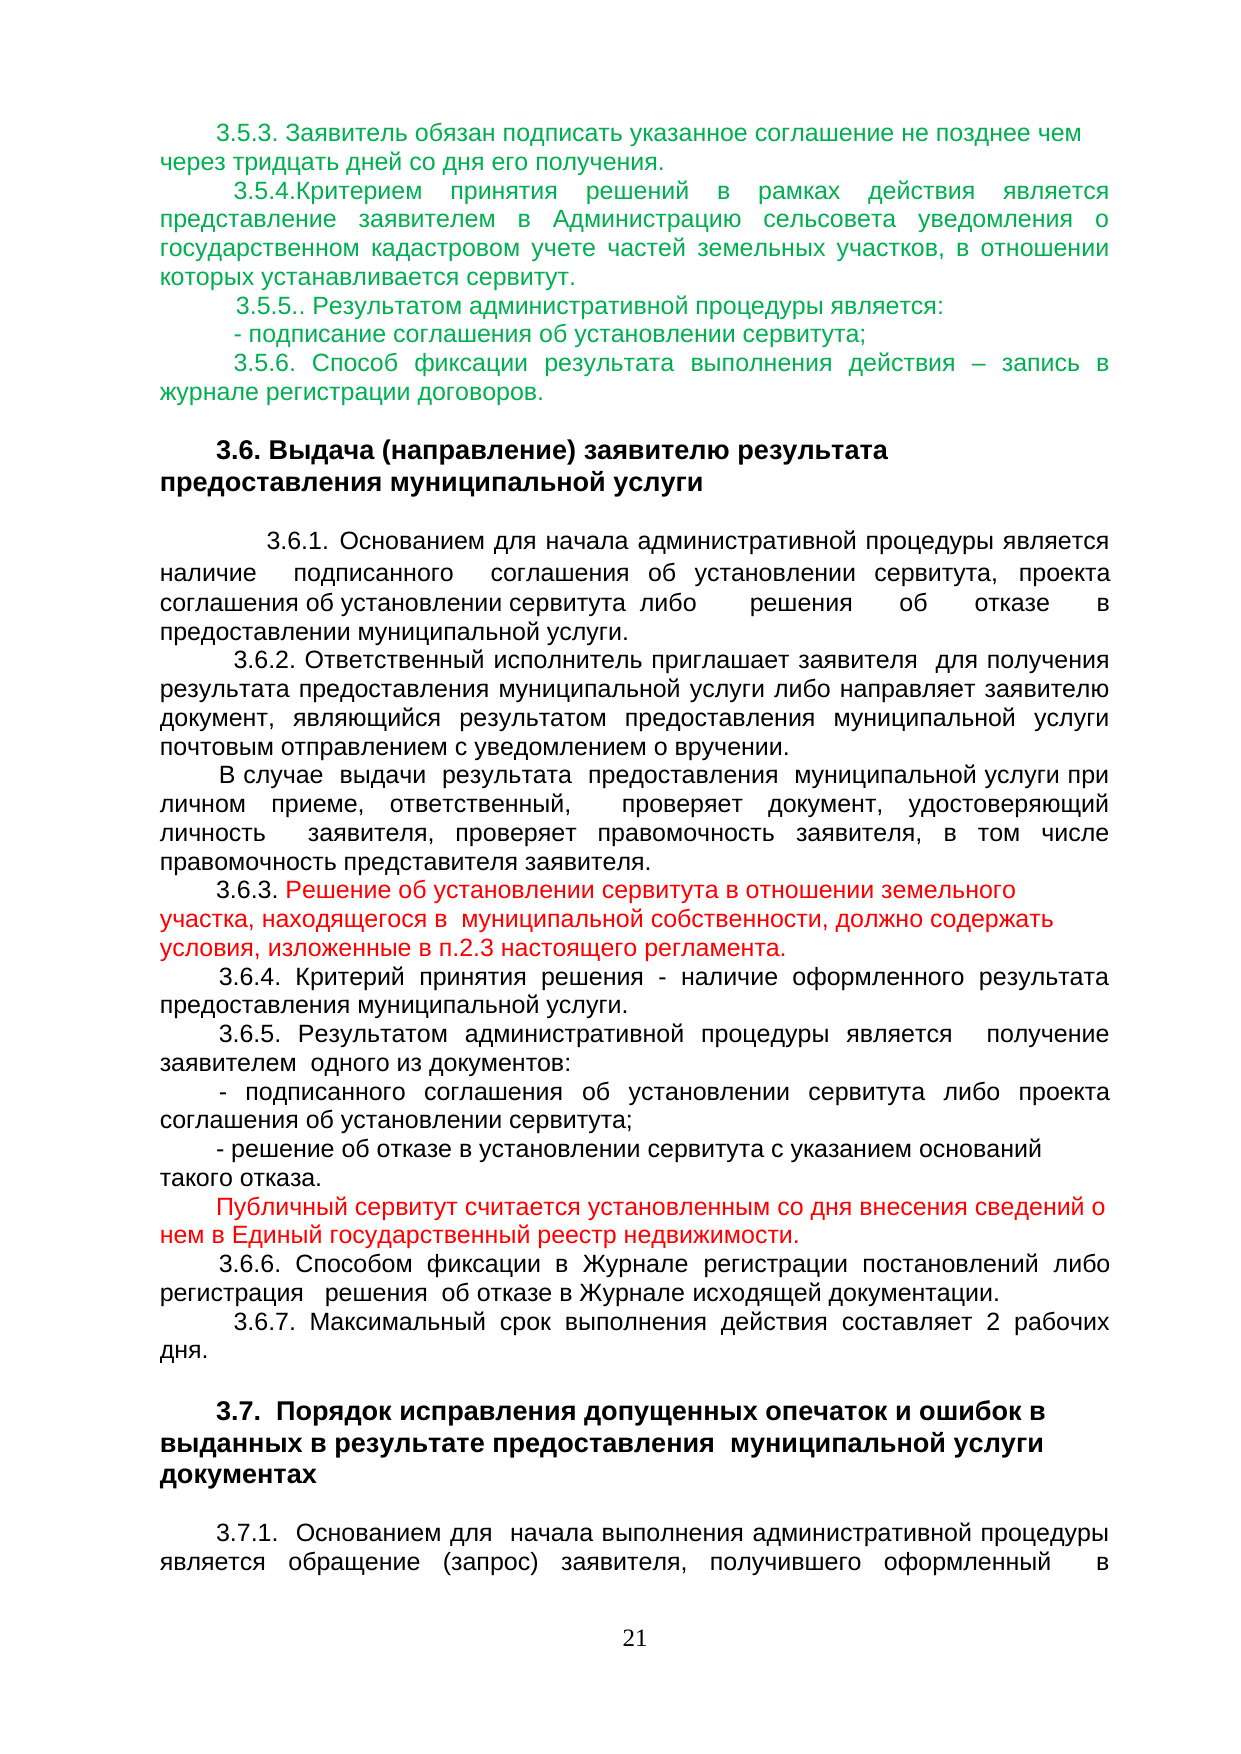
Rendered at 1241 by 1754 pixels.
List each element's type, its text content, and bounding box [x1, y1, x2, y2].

text 3.6. Выдача (направление) заявителю результата предоставления муниципальной услуги [159, 434, 1110, 497]
text 3.6.3. Решение об установлении сервитута в отношении земельного участка, находящегося в муниципальной собственности, должно содержать условия, изложенные в п.2.3 настоящего регламента. [159, 875, 1110, 962]
text 3.5.4.Критерием принятия решений в рамках действия является представление заявителем в Администрацию сельсовета уведомления о государственном кадастровом учете частей земельных участков, в отношении которых устанавливается сервитут. [159, 176, 1110, 291]
text 3.6.1. Основанием для начала административной процедуры является наличие подписанного соглашения об установлении сервитута, проекта соглашения об установлении сервитута либо решения об отказе в предоставлении муниципальной услуги. [159, 526, 1110, 645]
text 3.5.6. Способ фиксации результата выполнения действия – запись в журнале регистрации договоров. [159, 348, 1110, 406]
text 3.6.4. Критерий принятия решения - наличие оформленного результата предоставления муниципальной услуги. [159, 962, 1110, 1019]
text 3.6.7. Максимальный срок выполнения действия составляет 2 рабочих дня. [159, 1307, 1110, 1364]
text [159, 1518, 1110, 1575]
text 3.5.5.. Результатом административной процедуры является: [159, 291, 1110, 319]
text 3.6.6. Способом фиксации в Журнале регистрации постановлений либо регистрация решения об отказе в Журнале исходящей документации. [159, 1249, 1110, 1307]
text Публичный сервитут считается установленным со дня внесения сведений о нем в Единый государственный реестр недвижимости. [159, 1192, 1110, 1249]
text В случае выдачи результата предоставления муниципальной услуги при личном приеме, ответственный, проверяет документ, удостоверяющий личность заявителя, проверяет правомочность заявителя, в том числе правомочность представителя заявителя. [159, 760, 1110, 875]
text 3.6.5. Результатом административной процедуры является получение заявителем одного из документов: [159, 1019, 1110, 1077]
text - подписанного соглашения об установлении сервитута либо проекта соглашения об установлении сервитута; [159, 1077, 1110, 1134]
text 3.5.3. Заявитель обязан подписать указанное соглашение не позднее чем через тридцать дней со дня его получения. [159, 118, 1110, 176]
text - решение об отказе в установлении сервитута с указанием оснований такого отказа. [159, 1134, 1110, 1192]
text 3.6.2. Ответственный исполнитель приглашает заявителя для получения результата предоставления муниципальной услуги либо направляет заявителю документ, являющийся результатом предоставления муниципальной услуги почтовым отправлением с уведомлением о вручении. [159, 645, 1110, 760]
text 3.7. Порядок исправления допущенных опечаток и ошибок в выданных в результате предоставления муниципальной услуги документах [159, 1395, 1110, 1489]
text - подписание соглашения об установлении сервитута; [159, 319, 1110, 348]
